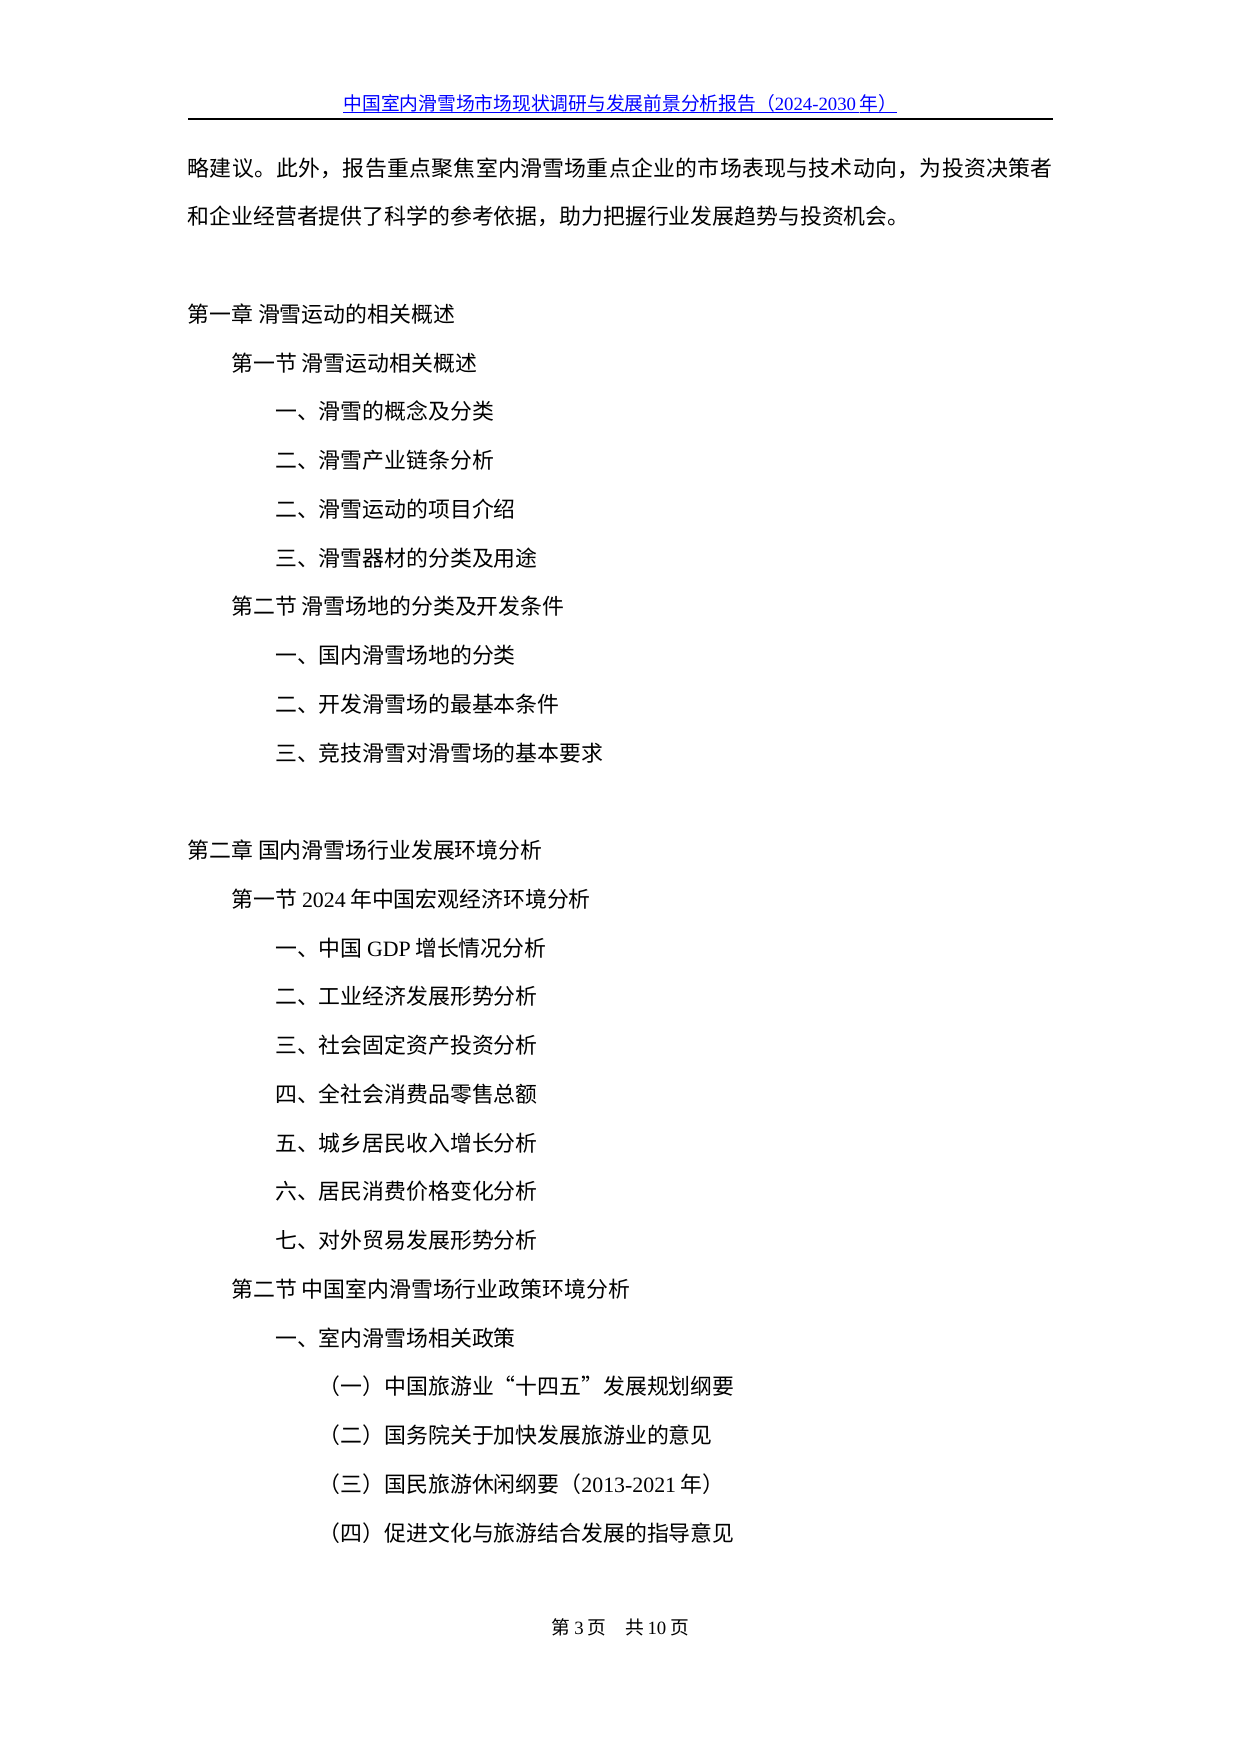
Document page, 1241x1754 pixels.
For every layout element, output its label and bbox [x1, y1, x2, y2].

text [187, 150, 1053, 1548]
